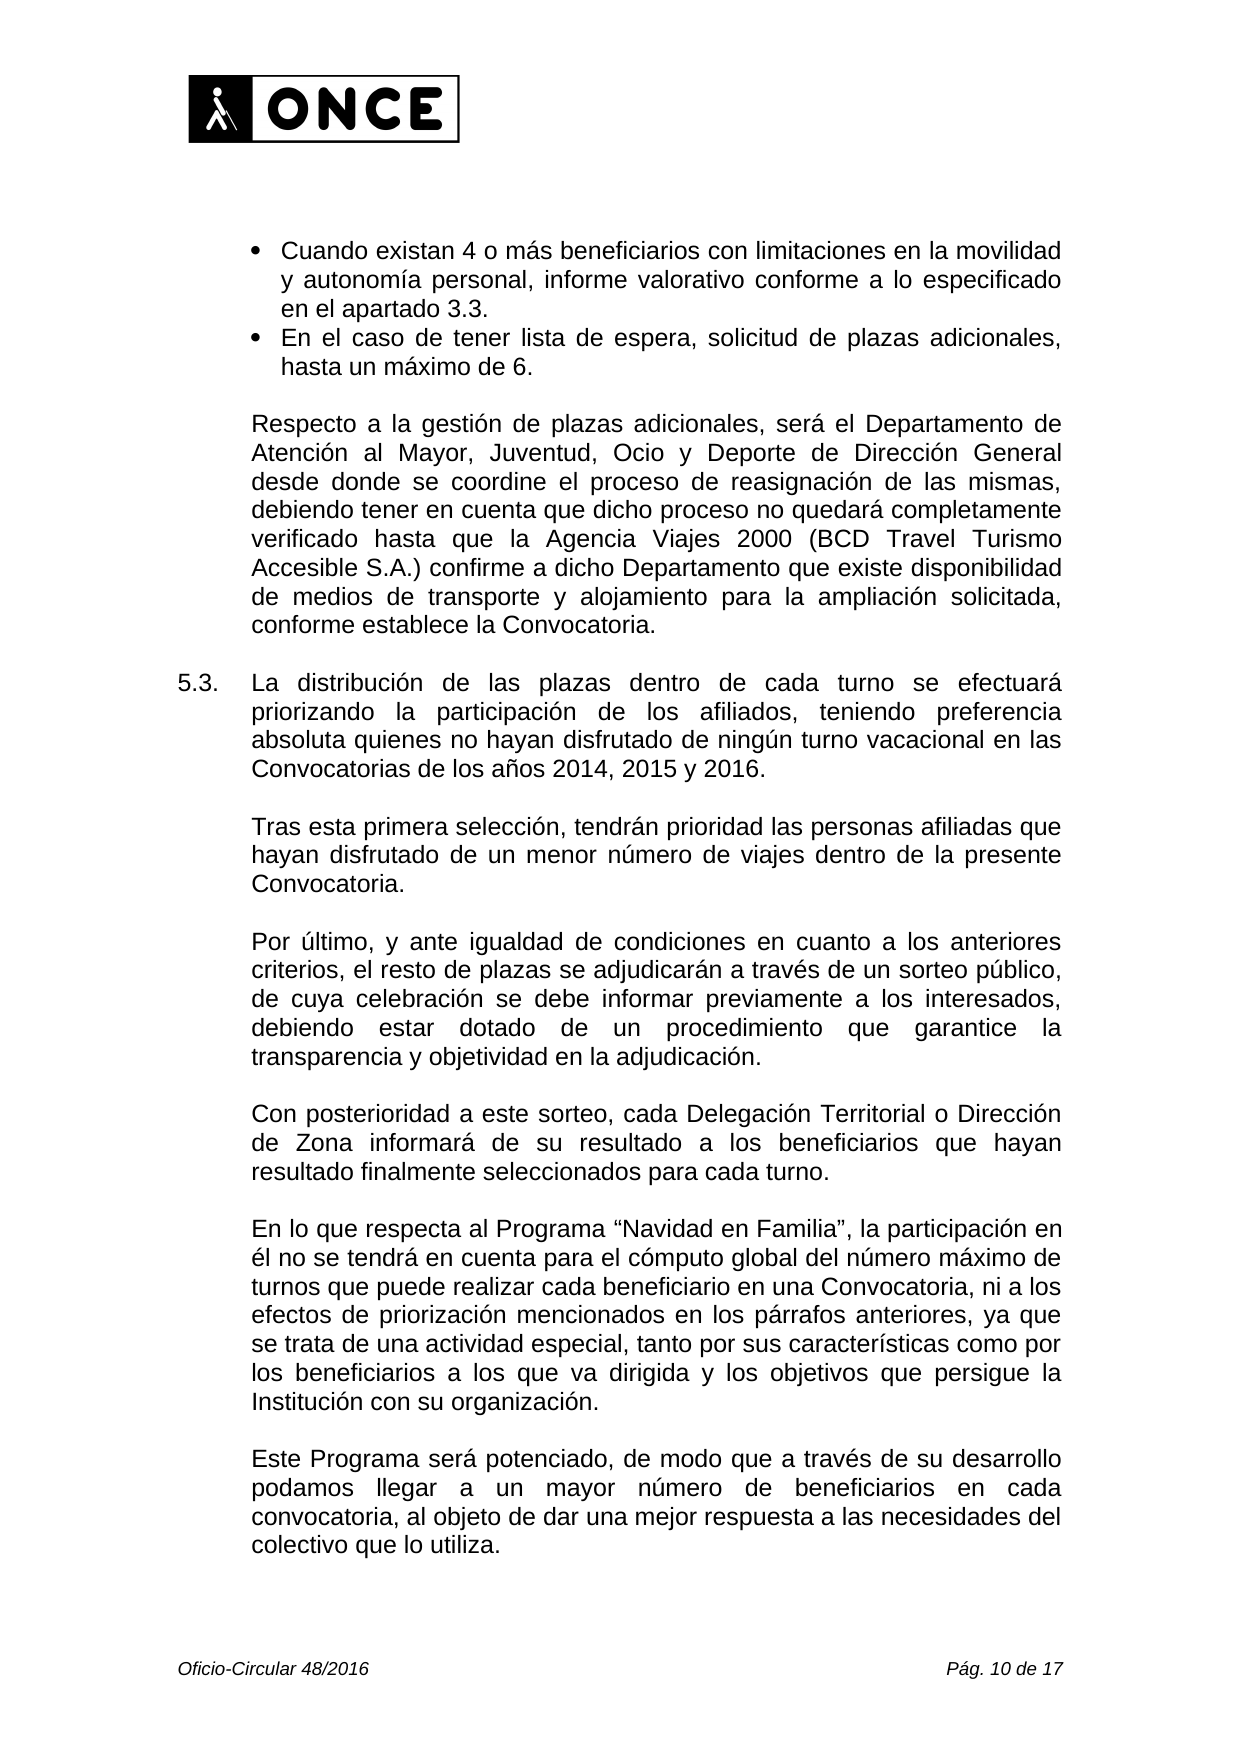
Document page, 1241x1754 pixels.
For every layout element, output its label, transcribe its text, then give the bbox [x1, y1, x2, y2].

list La distribución de las plazas dentro de cada turno se efectuará priorizando la participación de los afiliados, teniendo preferencia absoluta quienes no hayan disfrutado de ningún turno vacacional en las Convocatorias de los años 2014, 2015 y 2016. [177, 668, 1063, 783]
text Por último, y ante igualdad de condiciones en cuanto a los anteriores criterios, el resto de plazas se adjudicarán a través de un sorteo público, de cuya celebración se debe informar previamente a los interesados, debiendo estar dotado de un procedimiento que garantice la transparencia y objetividad en la adjudicación. [251, 926, 1063, 1070]
list Respecto a la gestión de plazas adicionales, será el Departamento de Atención al Mayor, Juventud, Ocio y Deporte de Dirección General desde donde se coordine el proceso de reasignación de las mismas, debiendo tener en cuenta que dicho proceso no quedará completamente verificado hasta que la Agencia Viajes 2000 (BCD Travel Turismo Accesible S.A.) confirme a dicho Departamento que existe disponibilidad de medios de transporte y alojamiento para la ampliación solicitada, conforme establece la Convocatoria. [251, 409, 1063, 639]
text En lo que respecta al Programa “Navidad en Familia”, la participación en él no se tendrá en cuenta para el cómputo global del número máximo de turnos que puede realizar cada beneficiario en una Convocatoria, ni a los efectos de priorización mencionados en los párrafos anteriores, ya que se trata de una actividad especial, tanto por sus características como por los beneficiarios a los que va dirigida y los objetivos que persigue la Institución con su organización. [251, 1214, 1063, 1415]
text Este Programa será potenciado, de modo que a través de su desarrollo podamos llegar a un mayor número de beneficiarios en cada convocatoria, al objeto de dar una mejor respuesta a las necesidades del colectivo que lo utiliza. [251, 1444, 1063, 1559]
text Con posterioridad a este sorteo, cada Delegación Territorial o Dirección de Zona informará de su resultado a los beneficiarios que hayan resultado finalmente seleccionados para cada turno. [251, 1099, 1063, 1185]
list En el caso de tener lista de espera, solicitud de plazas adicionales, hasta un máximo de 6. [251, 323, 1063, 380]
list Cuando existan 4 o más beneficiarios con limitaciones en la movilidad y autonomía personal, informe valorativo conforme a lo especificado en el apartado 3.3. [251, 236, 1063, 323]
text Tras esta primera selección, tendrán prioridad las personas afiliadas que hayan disfrutado de un menor número de viajes dentro de la presente Convocatoria. [251, 811, 1063, 898]
picture [188, 75, 460, 143]
